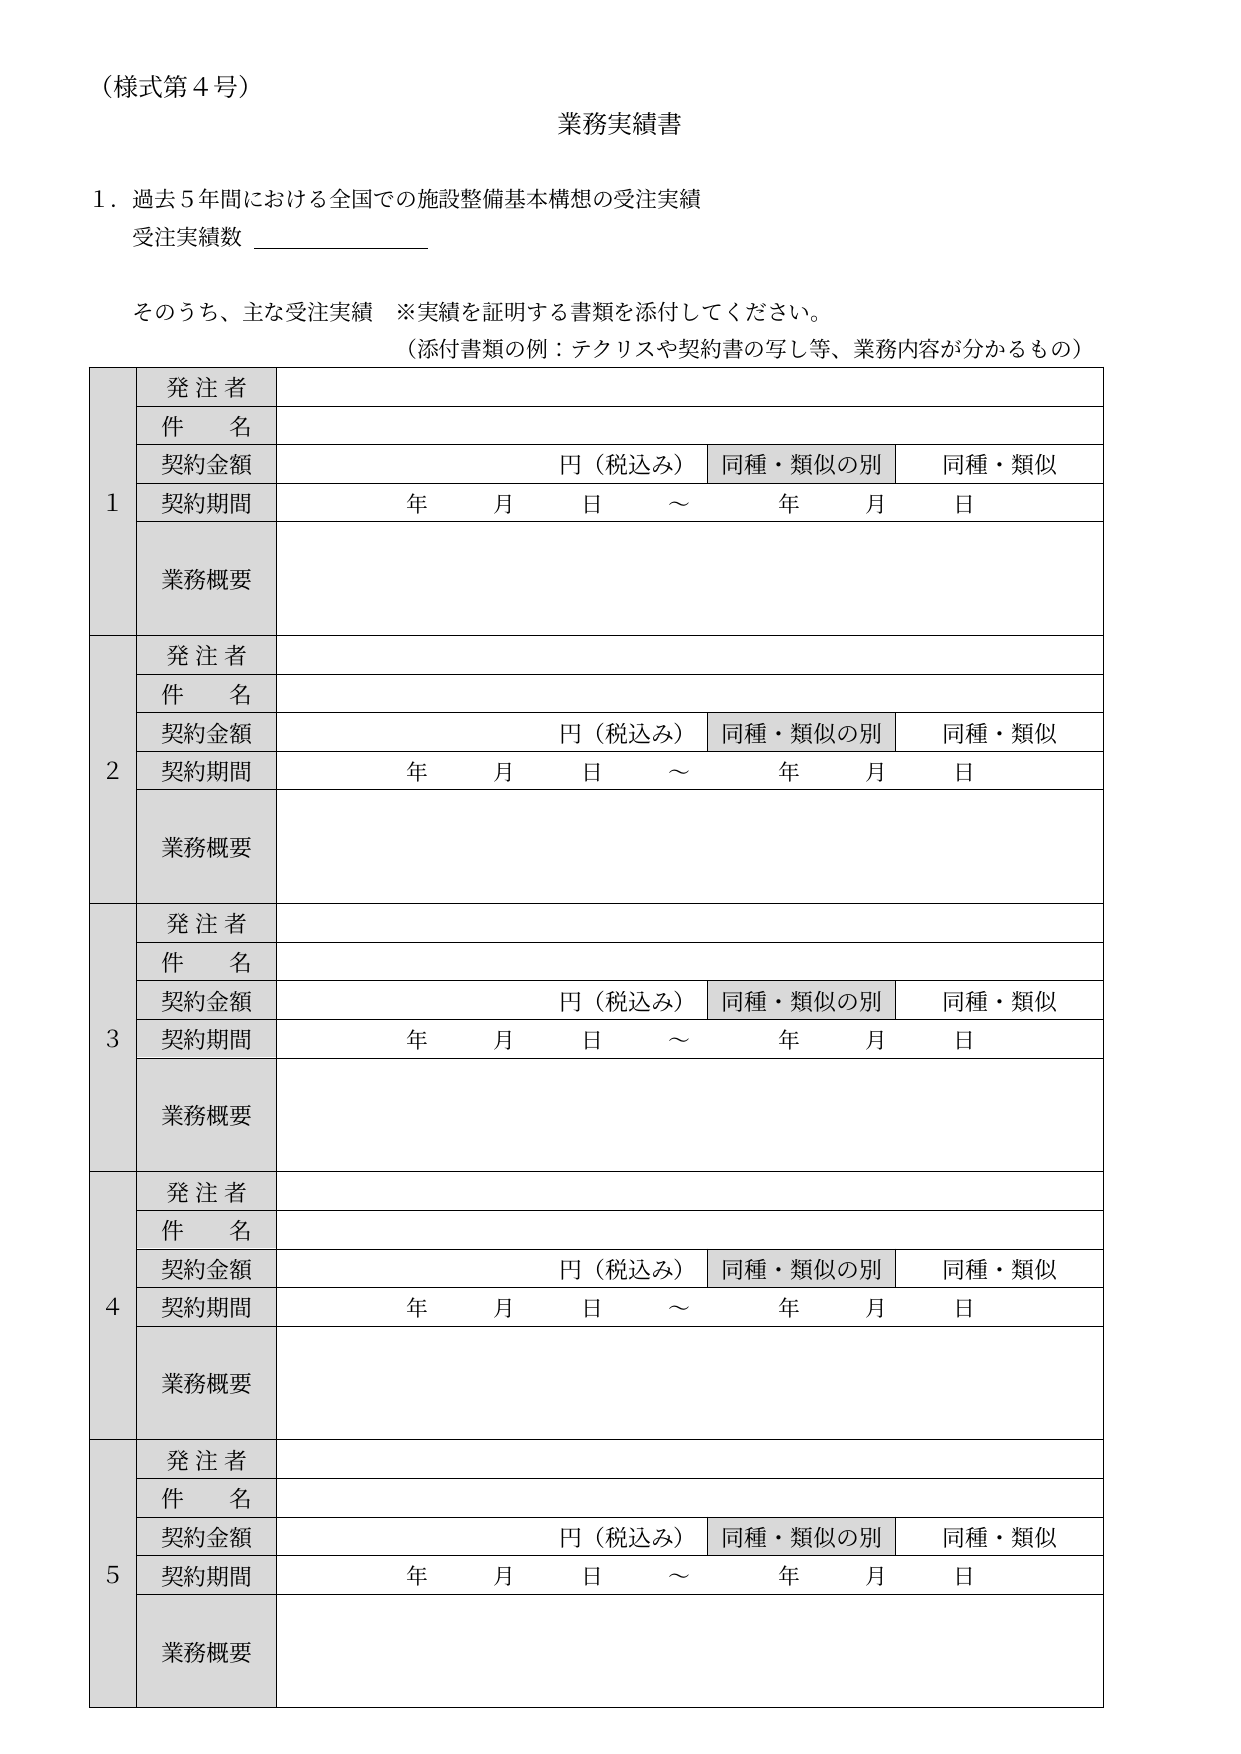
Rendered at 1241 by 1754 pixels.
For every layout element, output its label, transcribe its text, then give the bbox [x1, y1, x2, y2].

table_cell [277, 790, 1103, 903]
table_cell 同種・類似の別 [708, 981, 895, 1019]
table_cell [277, 1172, 1103, 1210]
table_cell 契約金額 [137, 1250, 276, 1287]
text １．過去５年間における全国での施設整備基本構想の受注実績 [89, 179, 1152, 217]
table_cell 同種・類似の別 [708, 713, 895, 751]
table_cell 契約期間 [137, 752, 276, 789]
table_cell 件 名 [137, 1479, 276, 1517]
table_cell [277, 1211, 1103, 1248]
table_cell 年 月 日 ～ 年 月 日 [277, 1288, 1103, 1326]
text そのうち、主な受注実績 ※実績を証明する書類を添付してください。 [89, 292, 1152, 329]
table_cell [277, 1479, 1103, 1517]
table_cell ４ [90, 1172, 136, 1439]
table_cell 同種・類似 [896, 713, 1103, 751]
table_cell 年 月 日 ～ 年 月 日 [277, 752, 1103, 789]
table_cell 発 注 者 [137, 1172, 276, 1210]
table_cell ２ [90, 636, 136, 903]
table_cell [277, 943, 1103, 980]
table_cell 同種・類似 [896, 1518, 1103, 1555]
table_cell 業務概要 [137, 1595, 276, 1707]
table_cell [277, 407, 1103, 444]
text （様式第４号） [89, 67, 1152, 104]
table_cell 業務概要 [137, 790, 276, 903]
table_cell ５ [90, 1440, 136, 1707]
table_cell 業務概要 [137, 522, 276, 635]
table_cell 発 注 者 [137, 904, 276, 942]
table_cell 同種・類似 [896, 1250, 1103, 1287]
table_cell 契約金額 [137, 445, 276, 483]
table_cell 年 月 日 ～ 年 月 日 [277, 1556, 1103, 1594]
table_header 発 注 者 [137, 368, 276, 406]
table_header １ [90, 368, 136, 635]
table_cell 年 月 日 ～ 年 月 日 [277, 1020, 1103, 1057]
table_cell 円（税込み） [277, 1518, 707, 1555]
table_cell 契約金額 [137, 1518, 276, 1555]
table_cell [277, 1327, 1103, 1439]
table_cell 同種・類似 [896, 981, 1103, 1019]
text （添付書類の例：テクリスや契約書の写し等、業務内容が分かるもの） [89, 329, 1152, 367]
table_cell 契約金額 [137, 713, 276, 751]
table_cell 業務概要 [137, 1059, 276, 1171]
table_cell [277, 904, 1103, 942]
table_cell [277, 1595, 1103, 1707]
table_cell 件 名 [137, 1211, 276, 1248]
table_cell ３ [90, 904, 136, 1171]
table_cell [277, 675, 1103, 712]
table_header [277, 368, 1103, 406]
table_cell 契約金額 [137, 981, 276, 1019]
table_cell 同種・類似の別 [708, 445, 895, 483]
table_cell 契約期間 [137, 1288, 276, 1326]
table_cell 円（税込み） [277, 445, 707, 483]
text 業務実績書 [89, 104, 1152, 142]
table_cell [277, 636, 1103, 674]
table_cell 年 月 日 ～ 年 月 日 [277, 484, 1103, 521]
table_cell 業務概要 [137, 1327, 276, 1439]
table_cell 同種・類似 [896, 445, 1103, 483]
table_cell [277, 1440, 1103, 1478]
table_cell 同種・類似の別 [708, 1250, 895, 1287]
table_cell [277, 522, 1103, 635]
table_cell 件 名 [137, 407, 276, 444]
table_cell 件 名 [137, 943, 276, 980]
table_cell 発 注 者 [137, 636, 276, 674]
table_cell 契約期間 [137, 1556, 276, 1594]
table_cell 円（税込み） [277, 981, 707, 1019]
table_cell 件 名 [137, 675, 276, 712]
table_cell [277, 1059, 1103, 1171]
table_cell 契約期間 [137, 1020, 276, 1057]
table_cell 円（税込み） [277, 713, 707, 751]
table_cell 円（税込み） [277, 1250, 707, 1287]
table_cell 発 注 者 [137, 1440, 276, 1478]
table_cell 同種・類似の別 [708, 1518, 895, 1555]
table_cell 契約期間 [137, 484, 276, 521]
text 受注実績数 [89, 217, 1152, 254]
